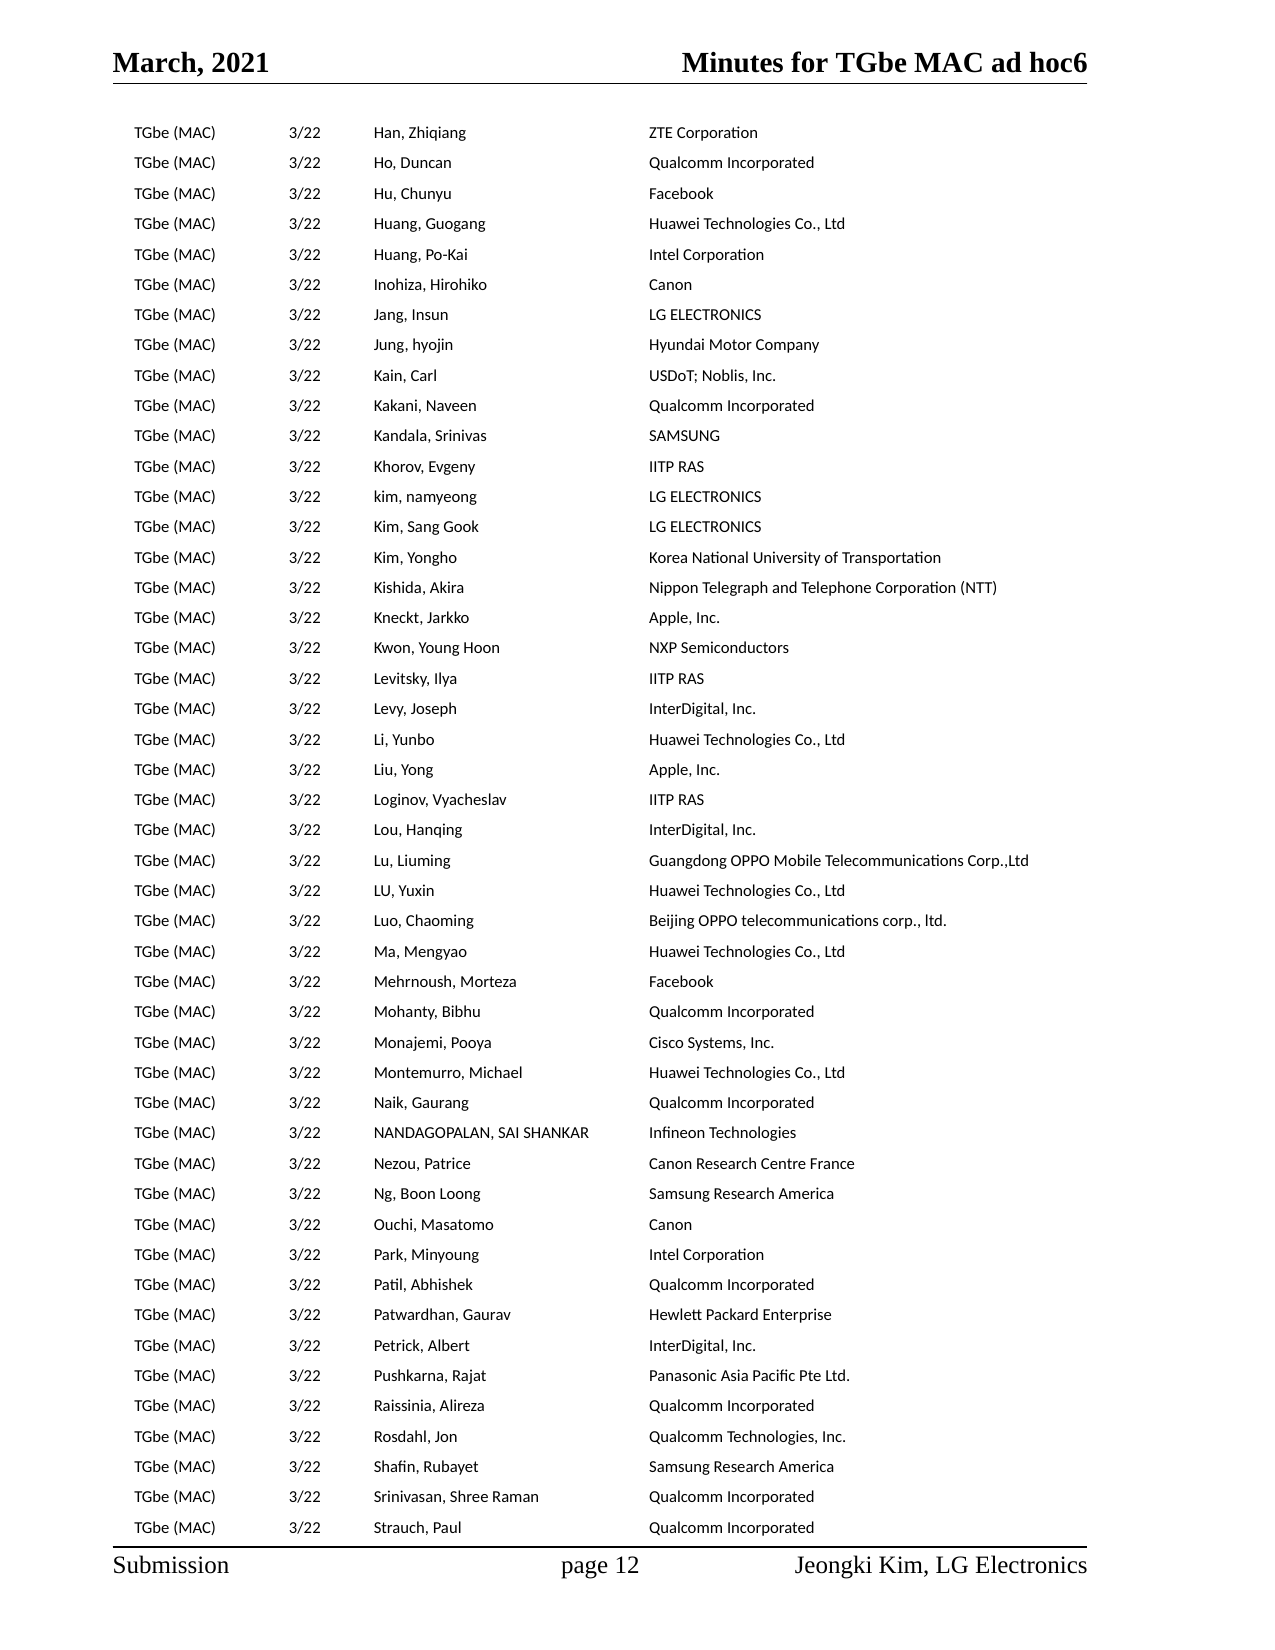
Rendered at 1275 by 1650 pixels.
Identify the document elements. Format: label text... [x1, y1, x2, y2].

table_cell Han, Zhiqiang [372, 113, 647, 143]
table_cell TGbe (MAC) [113, 355, 237, 385]
table_cell TGbe (MAC) [113, 719, 237, 749]
table_cell Monajemi, Pooya [372, 1022, 647, 1052]
table_cell Hu, Chunyu [372, 173, 647, 203]
table_cell Infineon Technologies [647, 1113, 1142, 1143]
table_cell 3/22 [237, 537, 372, 567]
table_cell Mohanty, Bibhu [372, 992, 647, 1022]
table_cell Raissinia, Alireza [372, 1386, 647, 1416]
table_cell 3/22 [237, 1507, 372, 1537]
table_cell Liu, Yong [372, 749, 647, 779]
table_cell TGbe (MAC) [113, 1355, 237, 1386]
table_cell TGbe (MAC) [113, 1143, 237, 1173]
table_cell InterDigital, Inc. [647, 810, 1142, 840]
table_cell TGbe (MAC) [113, 173, 237, 203]
table_cell Naik, Gaurang [372, 1083, 647, 1113]
table_cell IITP RAS [647, 658, 1142, 688]
table_cell TGbe (MAC) [113, 1477, 237, 1507]
table_cell Kneckt, Jarkko [372, 598, 647, 628]
table_cell 3/22 [237, 385, 372, 416]
table_cell TGbe (MAC) [113, 234, 237, 264]
table_cell TGbe (MAC) [113, 507, 237, 537]
table_cell LG ELECTRONICS [647, 476, 1142, 507]
table_cell Qualcomm Incorporated [647, 143, 1142, 173]
table_cell 3/22 [237, 1477, 372, 1507]
table_cell Qualcomm Incorporated [647, 1386, 1142, 1416]
table_cell Strauch, Paul [372, 1507, 647, 1537]
table_cell Cisco Systems, Inc. [647, 1022, 1142, 1052]
table_cell LG ELECTRONICS [647, 507, 1142, 537]
table_cell Hewlett Packard Enterprise [647, 1295, 1142, 1325]
table_cell TGbe (MAC) [113, 1113, 237, 1143]
table_cell IITP RAS [647, 779, 1142, 810]
table_cell Kandala, Srinivas [372, 416, 647, 446]
table_cell Kim, Yongho [372, 537, 647, 567]
table_cell Kwon, Young Hoon [372, 628, 647, 658]
table_cell Luo, Chaoming [372, 901, 647, 931]
table_cell ZTE Corporation [647, 113, 1142, 143]
table_cell 3/22 [237, 1113, 372, 1143]
table_cell Canon Research Centre France [647, 1143, 1142, 1173]
table_cell LU, Yuxin [372, 870, 647, 901]
table_cell TGbe (MAC) [113, 1386, 237, 1416]
table_cell TGbe (MAC) [113, 537, 237, 567]
table_cell TGbe (MAC) [113, 992, 237, 1022]
table_cell InterDigital, Inc. [647, 689, 1142, 719]
table_cell TGbe (MAC) [113, 264, 237, 294]
table_cell 3/22 [237, 234, 372, 264]
table_cell Facebook [647, 961, 1142, 992]
table_cell Mehrnoush, Morteza [372, 961, 647, 992]
table_cell Huawei Technologies Co., Ltd [647, 204, 1142, 234]
table_cell Huawei Technologies Co., Ltd [647, 719, 1142, 749]
table_cell NXP Semiconductors [647, 628, 1142, 658]
table_cell TGbe (MAC) [113, 961, 237, 992]
table_cell 3/22 [237, 476, 372, 507]
table_cell Park, Minyoung [372, 1234, 647, 1264]
table_cell Patwardhan, Gaurav [372, 1295, 647, 1325]
table_cell TGbe (MAC) [113, 689, 237, 719]
table_cell Nezou, Patrice [372, 1143, 647, 1173]
table_cell TGbe (MAC) [113, 294, 237, 325]
table_cell Huang, Po-Kai [372, 234, 647, 264]
table_cell 3/22 [237, 143, 372, 173]
table_cell 3/22 [237, 779, 372, 810]
table_cell Huang, Guogang [372, 204, 647, 234]
table_cell 3/22 [237, 992, 372, 1022]
table_cell Intel Corporation [647, 1234, 1142, 1264]
table_cell TGbe (MAC) [113, 749, 237, 779]
table_cell 3/22 [237, 416, 372, 446]
table_cell TGbe (MAC) [113, 931, 237, 961]
table_cell Montemurro, Michael [372, 1052, 647, 1082]
table_cell 3/22 [237, 1204, 372, 1234]
table_cell 3/22 [237, 931, 372, 961]
table_cell 3/22 [237, 1083, 372, 1113]
table_cell TGbe (MAC) [113, 1264, 237, 1295]
table_cell Levitsky, Ilya [372, 658, 647, 688]
table_cell Hyundai Motor Company [647, 325, 1142, 355]
table_cell 3/22 [237, 1234, 372, 1264]
table_cell Facebook [647, 173, 1142, 203]
table_cell IITP RAS [647, 446, 1142, 476]
table_cell Ho, Duncan [372, 143, 647, 173]
table_cell Ma, Mengyao [372, 931, 647, 961]
table_cell Qualcomm Incorporated [647, 1477, 1142, 1507]
table_cell Li, Yunbo [372, 719, 647, 749]
table_cell Canon [647, 1204, 1142, 1234]
table_cell TGbe (MAC) [113, 1234, 237, 1264]
table_cell Kain, Carl [372, 355, 647, 385]
table_cell 3/22 [237, 1416, 372, 1446]
table_cell 3/22 [237, 294, 372, 325]
table_cell Huawei Technologies Co., Ltd [647, 931, 1142, 961]
table_cell 3/22 [237, 325, 372, 355]
table_cell TGbe (MAC) [113, 1507, 237, 1537]
table_cell 3/22 [237, 567, 372, 597]
table_cell Petrick, Albert [372, 1325, 647, 1355]
table_cell Kakani, Naveen [372, 385, 647, 416]
table_cell SAMSUNG [647, 416, 1142, 446]
table_cell TGbe (MAC) [113, 1174, 237, 1204]
table_cell Ouchi, Masatomo [372, 1204, 647, 1234]
table_cell Panasonic Asia Pacific Pte Ltd. [647, 1355, 1142, 1386]
table_cell Apple, Inc. [647, 749, 1142, 779]
table_cell Loginov, Vyacheslav [372, 779, 647, 810]
table_cell 3/22 [237, 1143, 372, 1173]
table_cell LG ELECTRONICS [647, 294, 1142, 325]
table_cell Guangdong OPPO Mobile Telecommunications Corp.,Ltd [647, 840, 1142, 870]
table_cell 3/22 [237, 507, 372, 537]
table_cell TGbe (MAC) [113, 1416, 237, 1446]
table_cell Levy, Joseph [372, 689, 647, 719]
table_cell TGbe (MAC) [113, 598, 237, 628]
table_cell Srinivasan, Shree Raman [372, 1477, 647, 1507]
table_cell TGbe (MAC) [113, 658, 237, 688]
table_cell TGbe (MAC) [113, 628, 237, 658]
table_cell Qualcomm Incorporated [647, 1507, 1142, 1537]
table_cell InterDigital, Inc. [647, 1325, 1142, 1355]
table_cell TGbe (MAC) [113, 385, 237, 416]
table_cell 3/22 [237, 1264, 372, 1295]
table_cell TGbe (MAC) [113, 870, 237, 901]
table_cell TGbe (MAC) [113, 1204, 237, 1234]
table_cell 3/22 [237, 901, 372, 931]
table_cell TGbe (MAC) [113, 1083, 237, 1113]
table_cell Nippon Telegraph and Telephone Corporation (NTT) [647, 567, 1142, 597]
table_cell TGbe (MAC) [113, 1295, 237, 1325]
table_cell 3/22 [237, 689, 372, 719]
table_cell TGbe (MAC) [113, 1325, 237, 1355]
table_cell TGbe (MAC) [113, 1052, 237, 1082]
table_cell 3/22 [237, 1174, 372, 1204]
table_cell 3/22 [237, 1052, 372, 1082]
table_cell 3/22 [237, 961, 372, 992]
table_cell 3/22 [237, 598, 372, 628]
table_cell 3/22 [237, 446, 372, 476]
table_cell TGbe (MAC) [113, 416, 237, 446]
table_cell 3/22 [237, 749, 372, 779]
table_cell Intel Corporation [647, 234, 1142, 264]
table_cell Samsung Research America [647, 1174, 1142, 1204]
table_cell 3/22 [237, 264, 372, 294]
table_cell USDoT; Noblis, Inc. [647, 355, 1142, 385]
table_cell Samsung Research America [647, 1446, 1142, 1477]
table_cell Ng, Boon Loong [372, 1174, 647, 1204]
table_cell 3/22 [237, 658, 372, 688]
table_cell Huawei Technologies Co., Ltd [647, 1052, 1142, 1082]
table_cell Lou, Hanqing [372, 810, 647, 840]
table_cell Patil, Abhishek [372, 1264, 647, 1295]
table_cell Pushkarna, Rajat [372, 1355, 647, 1386]
table_cell 3/22 [237, 1355, 372, 1386]
table_cell 3/22 [237, 719, 372, 749]
table_cell 3/22 [237, 1446, 372, 1477]
table_cell kim, namyeong [372, 476, 647, 507]
table_cell Canon [647, 264, 1142, 294]
table_cell TGbe (MAC) [113, 1022, 237, 1052]
table_cell Inohiza, Hirohiko [372, 264, 647, 294]
table_cell 3/22 [237, 1386, 372, 1416]
table_cell TGbe (MAC) [113, 325, 237, 355]
table_cell TGbe (MAC) [113, 446, 237, 476]
table_cell Beijing OPPO telecommunications corp., ltd. [647, 901, 1142, 931]
table_cell 3/22 [237, 840, 372, 870]
table_cell 3/22 [237, 113, 372, 143]
table_cell Khorov, Evgeny [372, 446, 647, 476]
table_cell Shafin, Rubayet [372, 1446, 647, 1477]
table_cell 3/22 [237, 1022, 372, 1052]
table_cell 3/22 [237, 1325, 372, 1355]
table_cell 3/22 [237, 173, 372, 203]
table_cell Qualcomm Incorporated [647, 385, 1142, 416]
table_cell TGbe (MAC) [113, 901, 237, 931]
table_cell TGbe (MAC) [113, 1446, 237, 1477]
table_cell TGbe (MAC) [113, 840, 237, 870]
table_cell Qualcomm Incorporated [647, 992, 1142, 1022]
table_cell TGbe (MAC) [113, 204, 237, 234]
table_cell 3/22 [237, 628, 372, 658]
table_cell 3/22 [237, 870, 372, 901]
table_cell TGbe (MAC) [113, 143, 237, 173]
table_cell TGbe (MAC) [113, 476, 237, 507]
table_cell Qualcomm Incorporated [647, 1083, 1142, 1113]
table_cell TGbe (MAC) [113, 113, 237, 143]
table_cell Rosdahl, Jon [372, 1416, 647, 1446]
table_cell Apple, Inc. [647, 598, 1142, 628]
table_cell Kishida, Akira [372, 567, 647, 597]
table_cell Qualcomm Technologies, Inc. [647, 1416, 1142, 1446]
table_cell 3/22 [237, 355, 372, 385]
table_cell 3/22 [237, 1295, 372, 1325]
table_cell NANDAGOPALAN, SAI SHANKAR [372, 1113, 647, 1143]
table_cell TGbe (MAC) [113, 810, 237, 840]
table_cell Qualcomm Incorporated [647, 1264, 1142, 1295]
table_cell Kim, Sang Gook [372, 507, 647, 537]
table_cell Jang, Insun [372, 294, 647, 325]
table_cell Lu, Liuming [372, 840, 647, 870]
table_cell TGbe (MAC) [113, 779, 237, 810]
table_cell Jung, hyojin [372, 325, 647, 355]
table_cell TGbe (MAC) [113, 567, 237, 597]
table_cell Korea National University of Transportation [647, 537, 1142, 567]
table_cell 3/22 [237, 204, 372, 234]
table_cell 3/22 [237, 810, 372, 840]
table_cell Huawei Technologies Co., Ltd [647, 870, 1142, 901]
